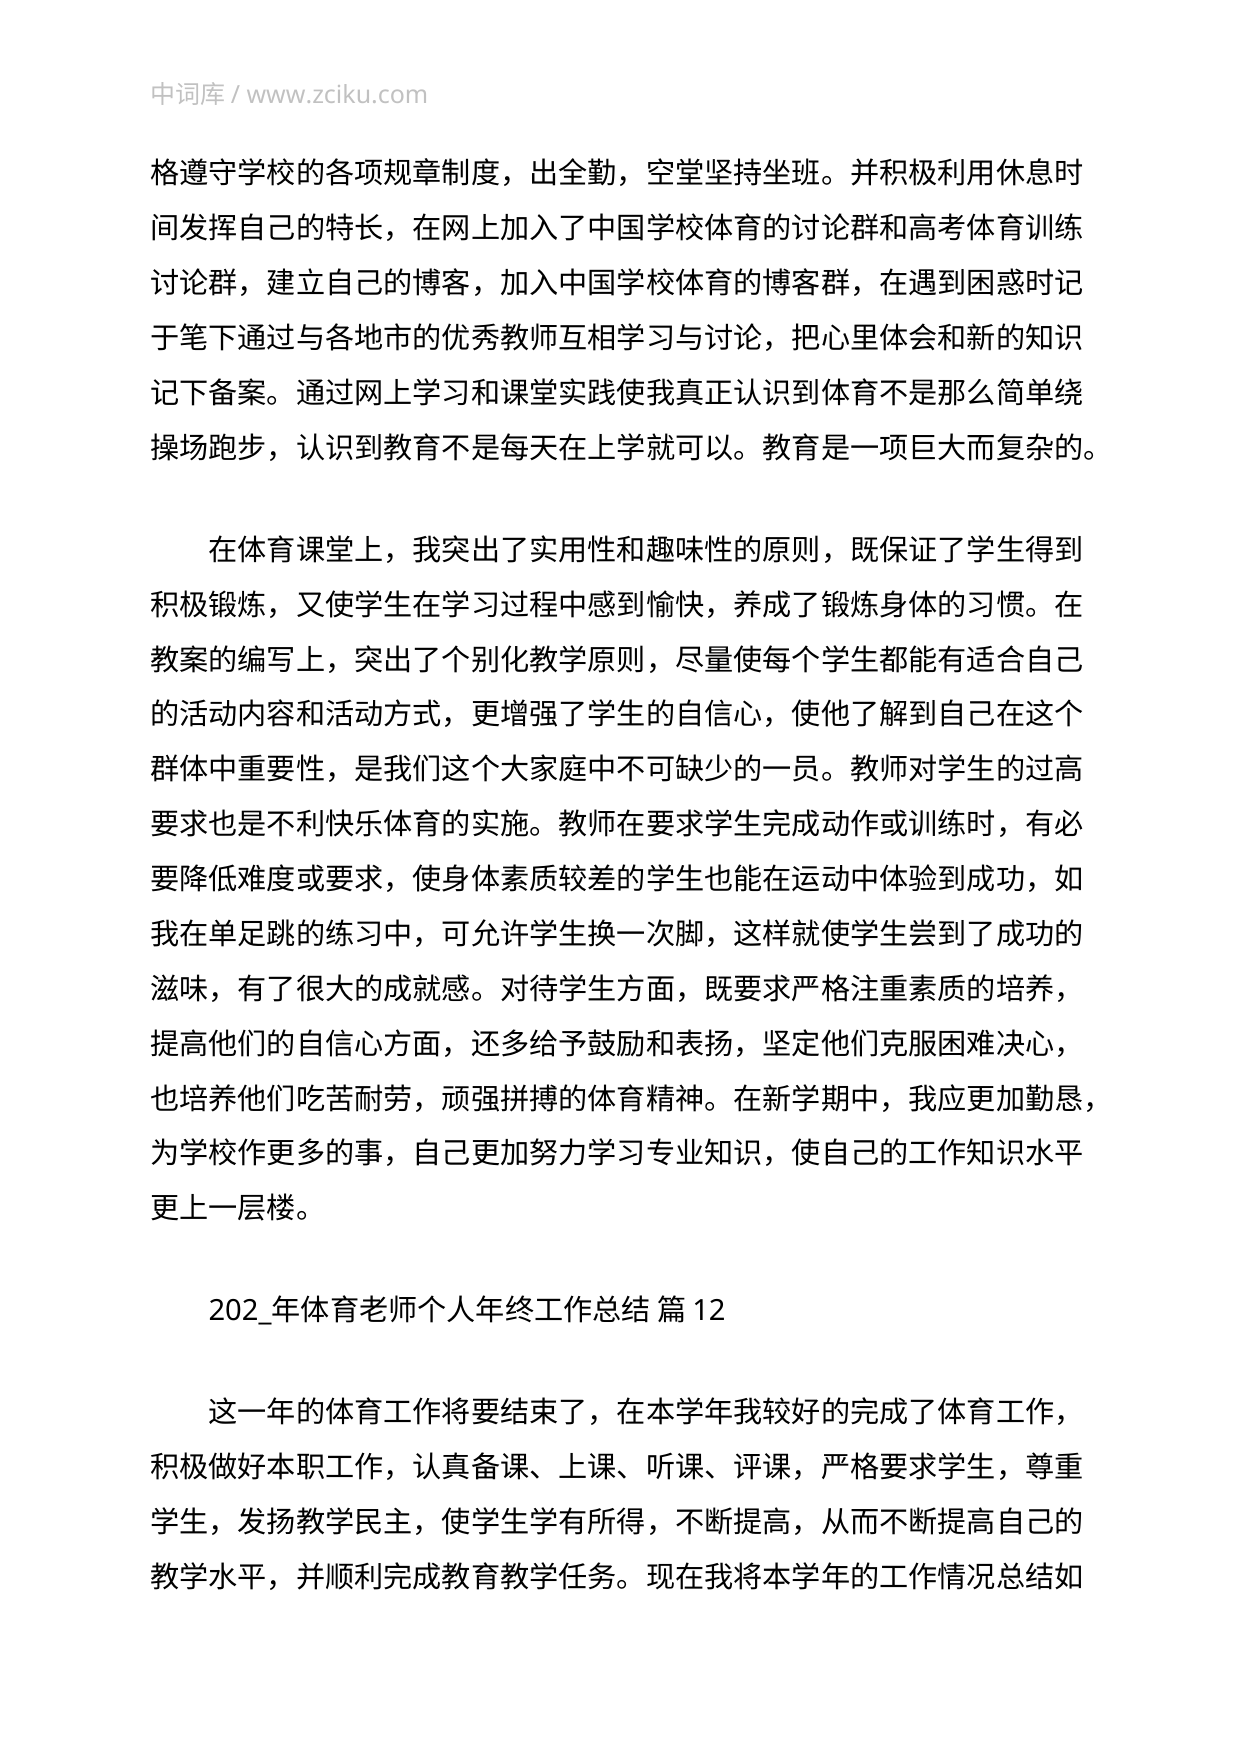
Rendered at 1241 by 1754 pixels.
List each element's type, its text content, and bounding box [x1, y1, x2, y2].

text 在体育课堂上，我突出了实用性和趣味性的原则，既保证了学生得到积极锻炼，又使学生在学习过程中感到愉快，养成了锻炼身体的习惯。在教案的编写上，突出了个别化教学原则，尽量使每个学生都能有适合自己的活动内容和活动方式，更增强了学生的自信心，使他了解到自己在这个群体中重要性，是我们这个大家庭中不可缺少的一员。教师对学生的过高要求也是不利快乐体育的实施。教师在要求学生完成动作或训练时，有必要降低难度或要求，使身体素质较差的学生也能在运动中体验到成功，如我在单足跳的练习中，可允许学生换一次脚，这样就使学生尝到了成功的滋味，有了很大的成就感。对待学生方面，既要求严格注重素质的培养，提高他们的自信心方面，还多给予鼓励和表扬，坚定他们克服困难决心，也培养他们吃苦耐劳，顽强拼搏的体育精神。在新学期中，我应更加勤恳，为学校作更多的事，自己更加努力学习专业知识，使自己的工作知识水平更上一层楼。 [150, 526, 1090, 1227]
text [150, 1389, 1090, 1596]
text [150, 150, 1090, 467]
text 202_年体育老师个人年终工作总结 篇12 [150, 1287, 1090, 1329]
